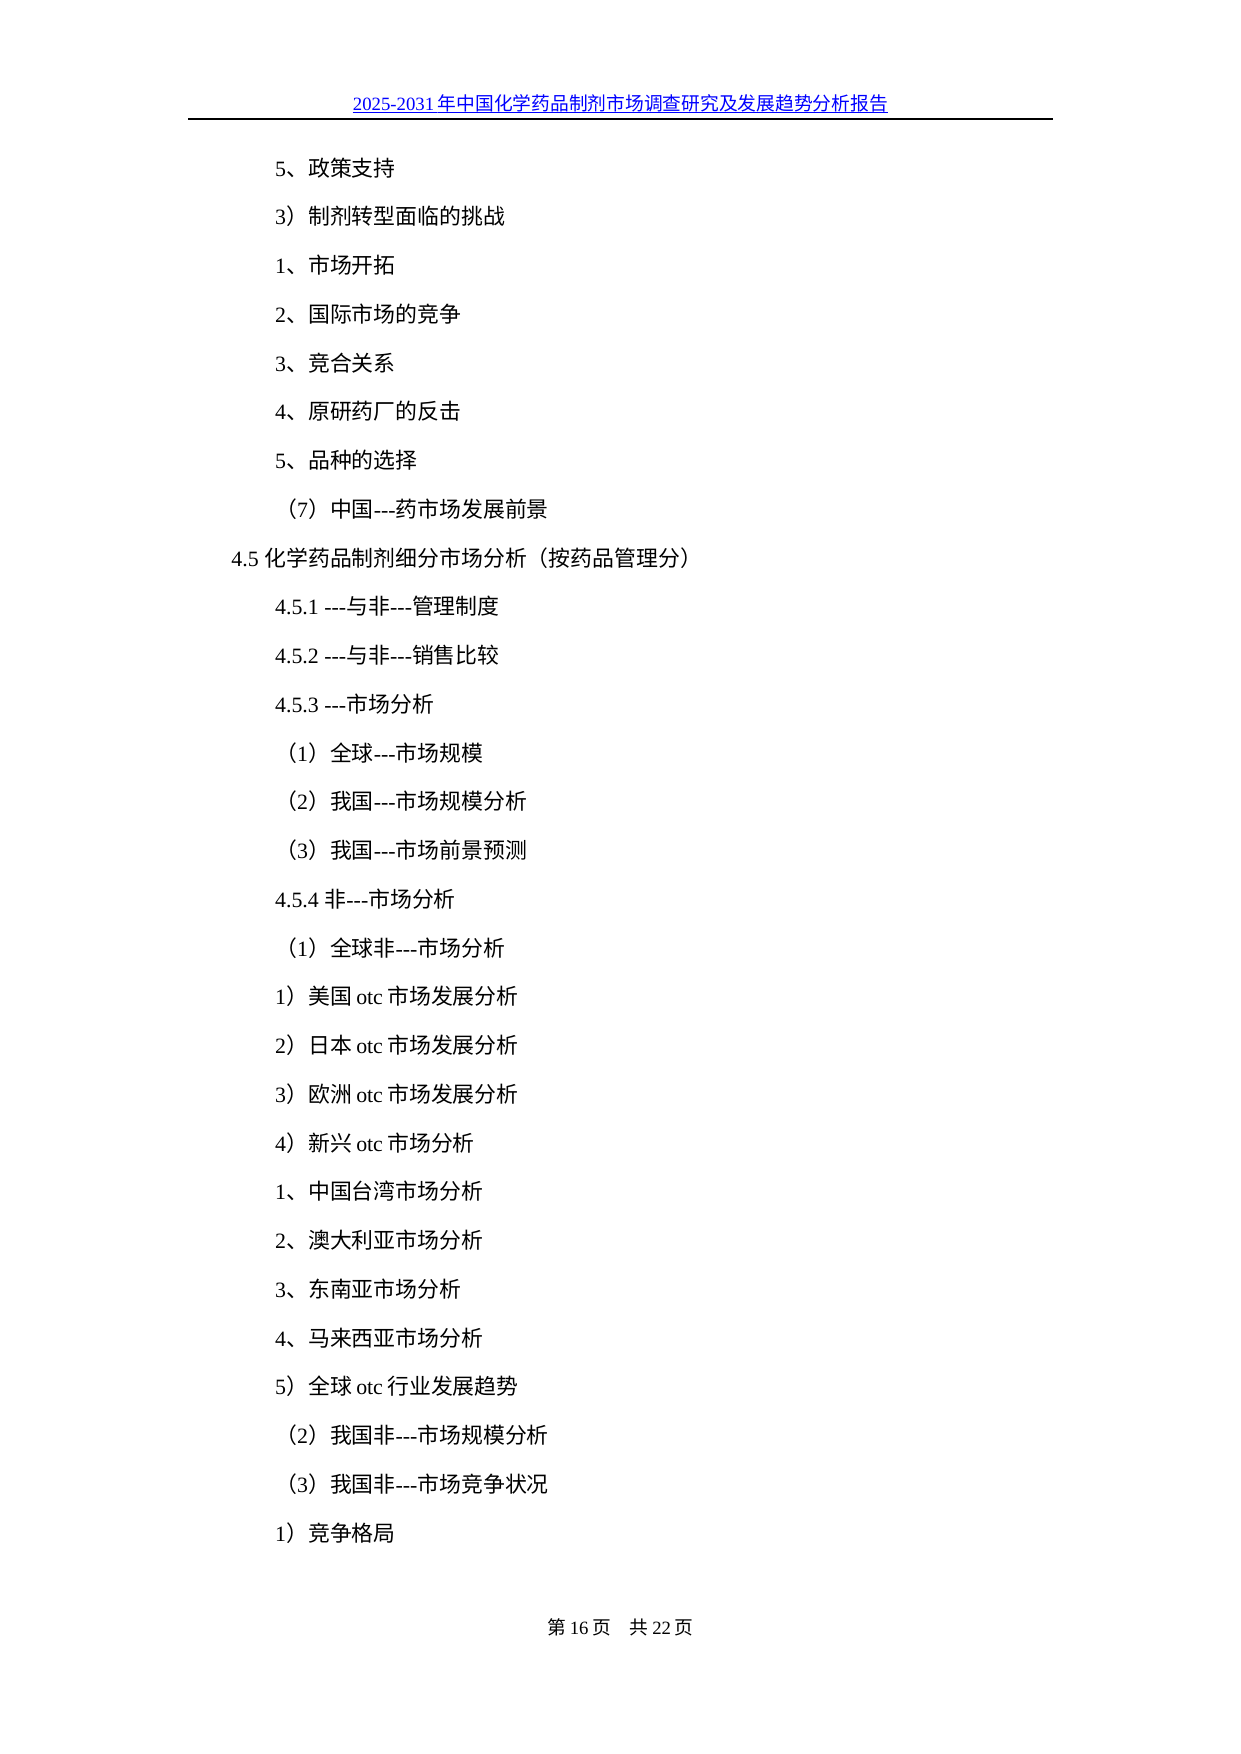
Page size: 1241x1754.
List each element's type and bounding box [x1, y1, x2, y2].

text [187, 150, 1053, 1548]
